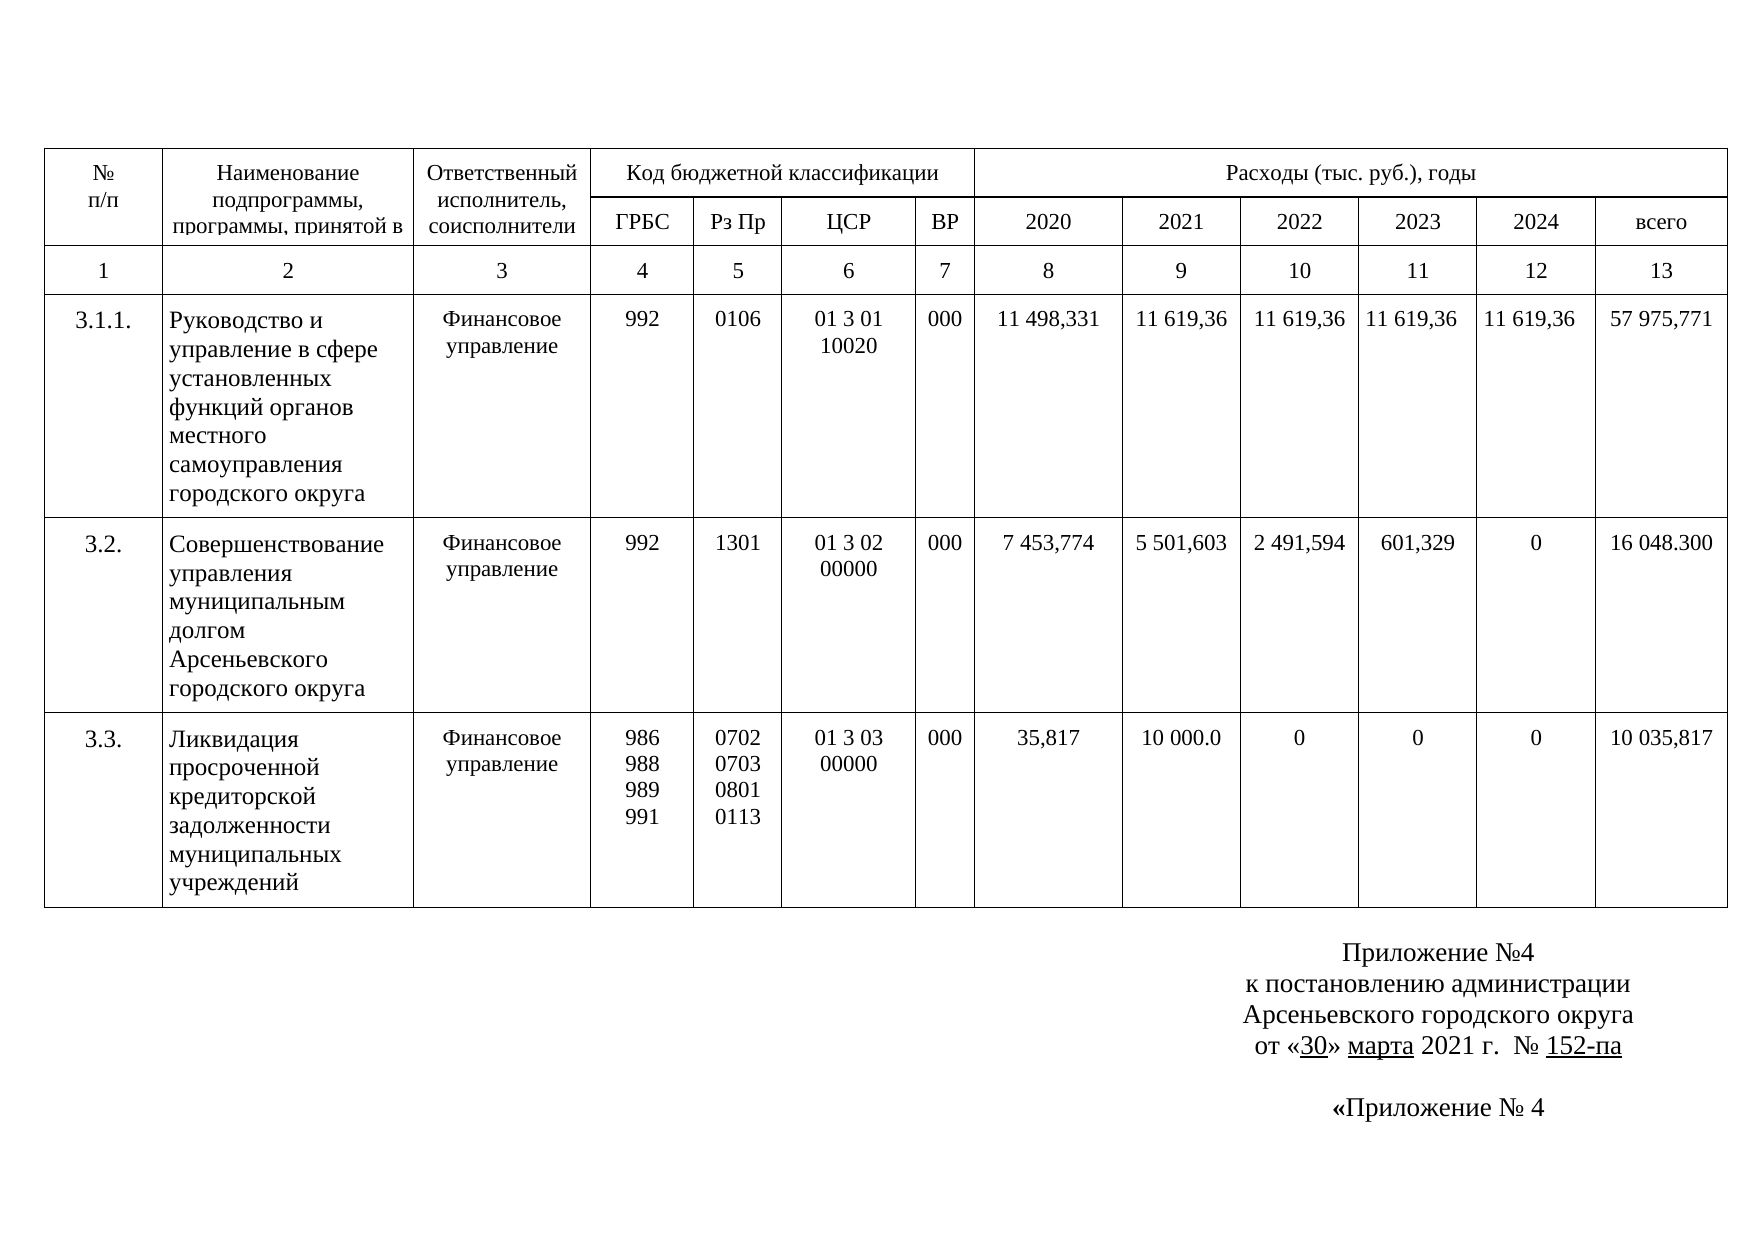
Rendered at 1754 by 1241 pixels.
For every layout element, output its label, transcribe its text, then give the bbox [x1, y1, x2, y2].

table_cell 000 [916, 518, 974, 712]
table_cell 3.3. [45, 713, 162, 907]
text Арсеньевского городского округа [1167, 998, 1710, 1029]
table_cell 986 988 989 991 [591, 713, 693, 907]
table_header Код бюджетной классификации [591, 149, 974, 196]
table_cell 13 [1596, 246, 1727, 294]
table_cell 2020 [975, 198, 1122, 245]
table_cell Финансовое управление [414, 295, 590, 517]
table_cell 000 [916, 713, 974, 907]
table_cell 3.2. [45, 518, 162, 712]
table_cell 16 048.300 [1596, 518, 1727, 712]
table_cell 1301 [694, 518, 781, 712]
table_cell 0 [1477, 518, 1595, 712]
text «Приложение № 4 [1167, 1092, 1710, 1123]
table_cell 11 498,331 [975, 295, 1122, 517]
table_cell 11 619,36 [1477, 295, 1595, 517]
table_header Расходы (тыс. руб.), годы [975, 149, 1727, 196]
table_cell 5 [694, 246, 781, 294]
table_cell 7 [916, 246, 974, 294]
table_cell 3 [414, 246, 590, 294]
table_cell 000 [916, 295, 974, 517]
table_cell ГРБС [591, 198, 693, 245]
table_cell 10 [1241, 246, 1358, 294]
table_cell 10 035,817 [1596, 713, 1727, 907]
table_cell 35,817 [975, 713, 1122, 907]
table_cell Ликвидация просроченной кредиторской задолженности муниципальных учреждений [163, 713, 413, 907]
table_cell 4 [591, 246, 693, 294]
table_cell 2024 [1477, 198, 1595, 245]
table_cell 0 [1477, 713, 1595, 907]
table_cell 6 [782, 246, 915, 294]
table_cell 5 501,603 [1123, 518, 1240, 712]
table_cell Финансовое управление [414, 713, 590, 907]
table_cell Рз Пр [694, 198, 781, 245]
table_cell 2023 [1359, 198, 1476, 245]
table_cell 2021 [1123, 198, 1240, 245]
table_cell ЦСР [782, 198, 915, 245]
table_cell 3.1.1. [45, 295, 162, 517]
table_cell 0 [1241, 713, 1358, 907]
table_header Наименование подпрограммы, программы, принятой в соответствии с требованиями действующего законодательства в сфере реализации муниципальной программы [163, 149, 413, 245]
table_cell 2 [163, 246, 413, 294]
table_cell 57 975,771 [1596, 295, 1727, 517]
table_cell 992 [591, 295, 693, 517]
table_header Ответственный исполнитель, соисполнители [414, 149, 590, 245]
table_cell 8 [975, 246, 1122, 294]
table_cell 992 [591, 518, 693, 712]
table_cell 0106 [694, 295, 781, 517]
table_cell 01 3 03 00000 [782, 713, 915, 907]
table_cell 7 453,774 [975, 518, 1122, 712]
table_cell 0 [1359, 713, 1476, 907]
table_cell 01 3 01 10020 [782, 295, 915, 517]
table_cell 2 491,594 [1241, 518, 1358, 712]
text Приложение №4 [1167, 936, 1710, 967]
table_cell 01 3 02 00000 [782, 518, 915, 712]
table_cell Совершенствование управления муниципальным долгом Арсеньевского городского округа [163, 518, 413, 712]
text к постановлению администрации [1167, 967, 1710, 998]
table_header № п/п [45, 149, 162, 245]
table_cell 601,329 [1359, 518, 1476, 712]
table_cell 1 [45, 246, 162, 294]
table_cell 11 619,36 [1241, 295, 1358, 517]
table_cell Руководство и управление в сфере установленных функций органов местного самоуправления городского округа [163, 295, 413, 517]
text от «30» марта 2021 г. № 152-па [1167, 1029, 1710, 1060]
table_cell 11 619,36 [1359, 295, 1476, 517]
table_cell 11 619,36 [1123, 295, 1240, 517]
table_cell 11 [1359, 246, 1476, 294]
table_cell Финансовое управление [414, 518, 590, 712]
table_cell ВР [916, 198, 974, 245]
table_cell всего [1596, 198, 1727, 245]
table_cell 2022 [1241, 198, 1358, 245]
table_cell 12 [1477, 246, 1595, 294]
table_cell 10 000.0 [1123, 713, 1240, 907]
table_cell 0702 0703 0801 0113 [694, 713, 781, 907]
table_cell 9 [1123, 246, 1240, 294]
